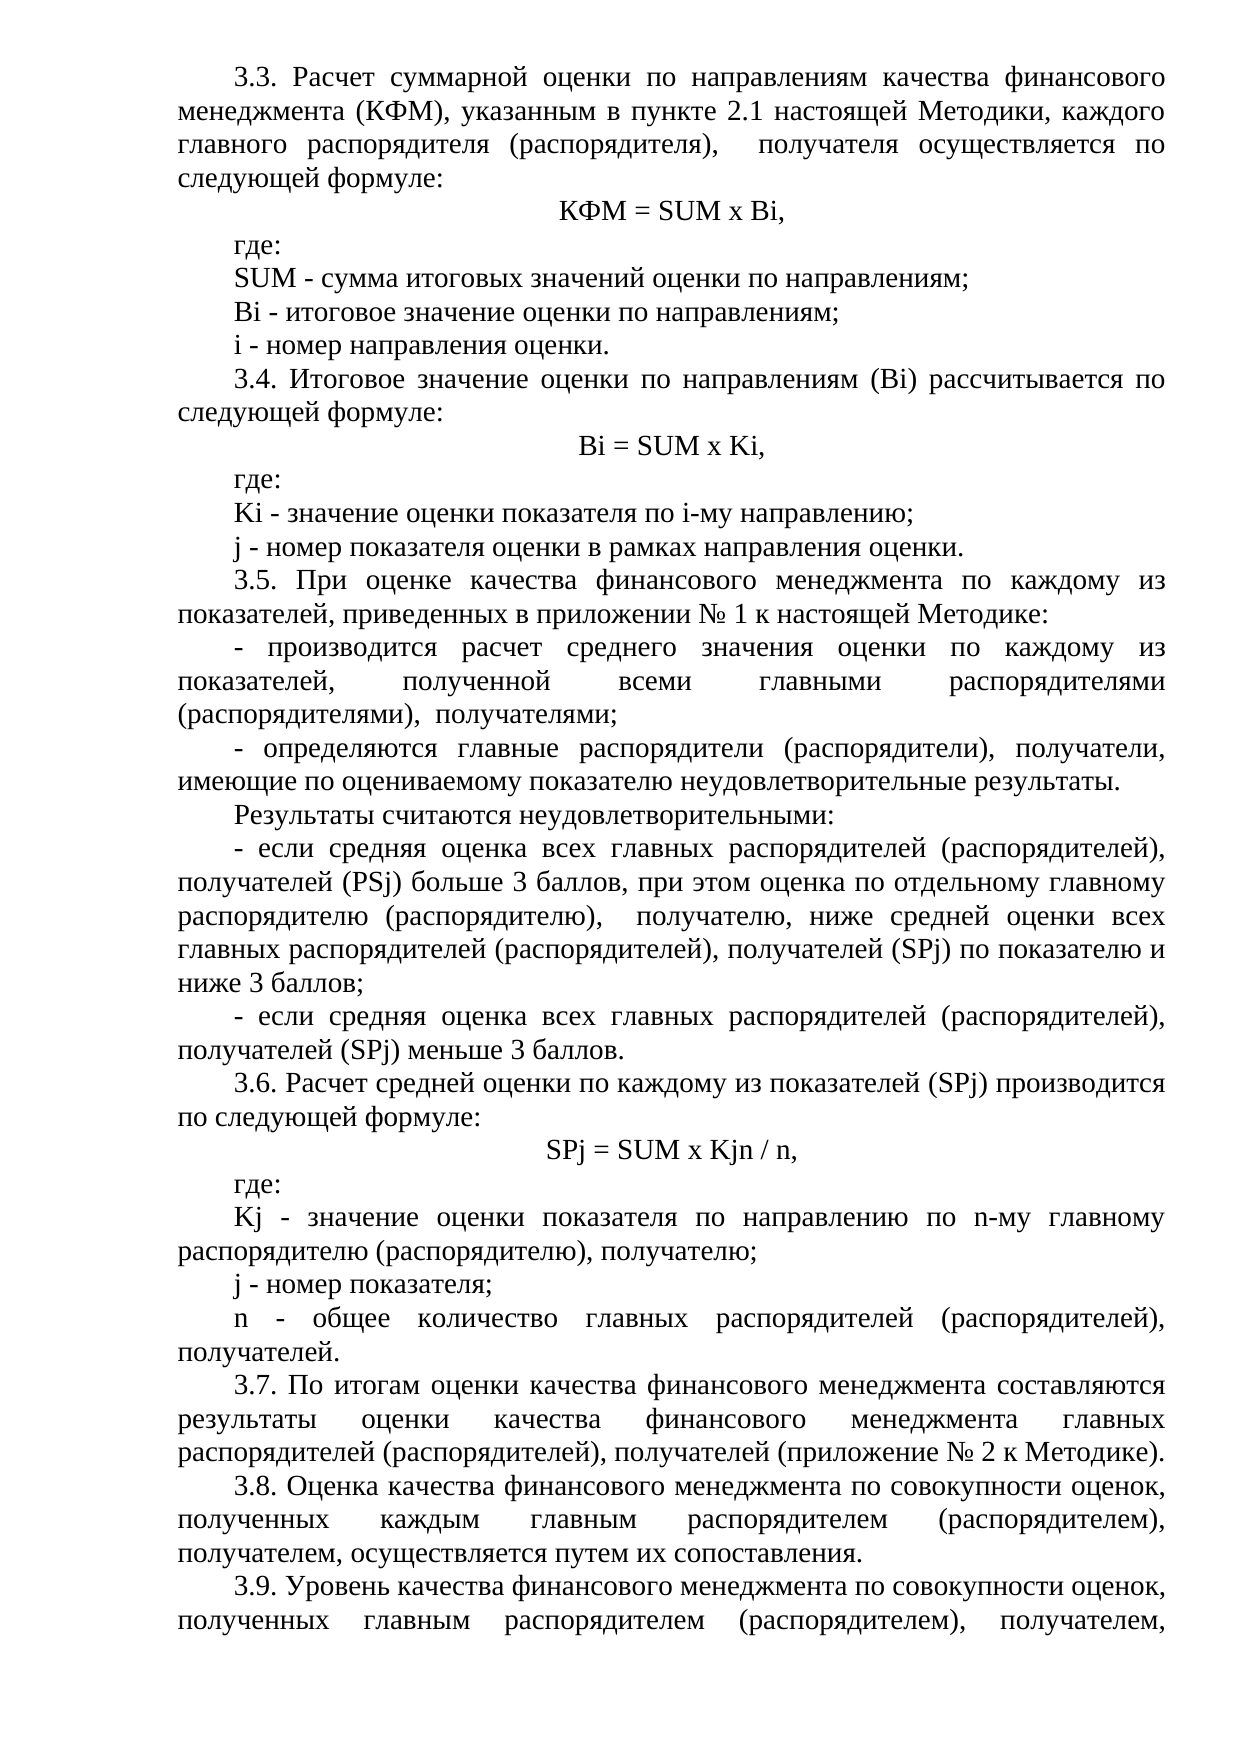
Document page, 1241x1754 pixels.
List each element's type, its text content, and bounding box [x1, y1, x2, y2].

text - производится расчет среднего значения оценки по каждому из показателей, полученной всеми главными распорядителями (распорядителями), получателями; [177, 629, 1166, 730]
text 3.4. Итоговое значение оценки по направлениям (Bi) рассчитывается по следующей формуле: [177, 361, 1166, 428]
text 3.8. Оценка качества финансового менеджмента по совокупности оценок, полученных каждым главным распорядителем (распорядителем), получателем, осуществляется путем их сопоставления. [177, 1468, 1166, 1568]
text где: [177, 227, 1166, 260]
text j - номер показателя; [177, 1267, 1166, 1300]
text КФМ = SUM х Bi, [177, 193, 1166, 227]
text - если средняя оценка всех главных распорядителей (распорядителей), получателей (SPj) меньше 3 баллов. [177, 998, 1166, 1065]
text Ki - значение оценки показателя по i-му направлению; [177, 495, 1166, 529]
text SPj = SUM x Kjn / n, [177, 1132, 1166, 1166]
text 3.6. Расчет средней оценки по каждому из показателей (SPj) производится по следующей формуле: [177, 1065, 1166, 1132]
text n - общее количество главных распорядителей (распорядителей), получателей. [177, 1300, 1166, 1367]
text - определяются главные распорядители (распорядители), получатели, имеющие по оцениваемому показателю неудовлетворительные результаты. [177, 730, 1166, 797]
text 3.7. По итогам оценки качества финансового менеджмента составляются результаты оценки качества финансового менеджмента главных распорядителей (распорядителей), получателей (приложение № 2 к Методике). [177, 1367, 1166, 1468]
text i - номер направления оценки. [177, 327, 1166, 361]
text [177, 1568, 1166, 1636]
text SUM - сумма итоговых значений оценки по направлениям; [177, 260, 1166, 294]
text Результаты считаются неудовлетворительными: [177, 797, 1166, 831]
text где: [177, 1166, 1166, 1199]
text j - номер показателя оценки в рамках направления оценки. [177, 529, 1166, 562]
text 3.5. При оценке качества финансового менеджмента по каждому из показателей, приведенных в приложении № 1 к настоящей Методике: [177, 562, 1166, 629]
text Kj - значение оценки показателя по направлению по n-му главному распорядителю (распорядителю), получателю; [177, 1199, 1166, 1267]
text Bi - итоговое значение оценки по направлениям; [177, 294, 1166, 327]
text Bi = SUM x Ki, [177, 428, 1166, 462]
text 3.3. Расчет суммарной оценки по направлениям качества финансового менеджмента (КФМ), указанным в пункте 2.1 настоящей Методики, каждого главного распорядителя (распорядителя), получателя осуществляется по следующей формуле: [177, 59, 1166, 193]
text - если средняя оценка всех главных распорядителей (распорядителей), получателей (PSj) больше 3 баллов, при этом оценка по отдельному главному распорядителю (распорядителю), получателю, ниже средней оценки всех главных распорядителей (распорядителей), получателей (SPj) по показателю и ниже 3 баллов; [177, 831, 1166, 998]
text где: [177, 462, 1166, 495]
